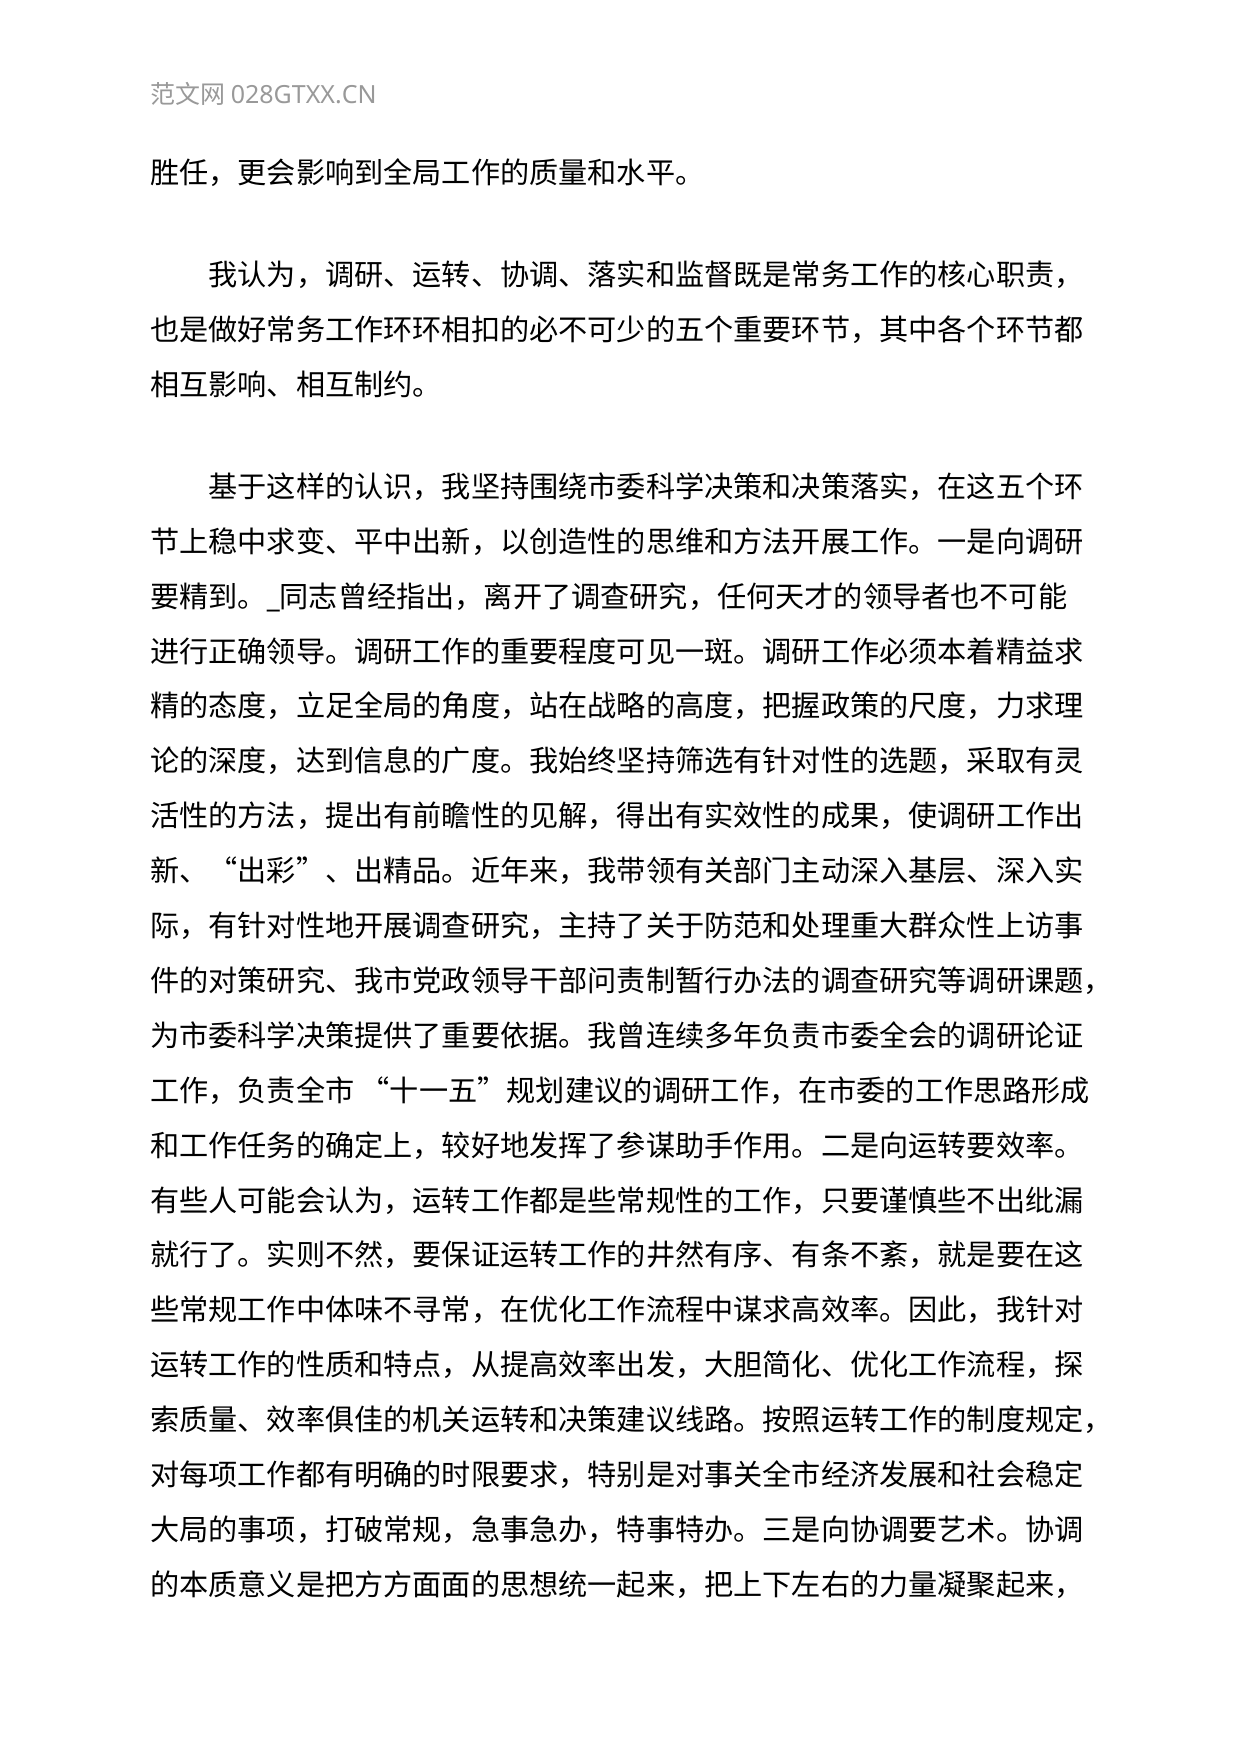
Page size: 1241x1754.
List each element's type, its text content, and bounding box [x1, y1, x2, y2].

text 我认为，调研、运转、协调、落实和监督既是常务工作的核心职责，也是做好常务工作环环相扣的必不可少的五个重要环节，其中各个环节都相互影响、相互制约。 [150, 252, 1090, 404]
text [150, 150, 1090, 192]
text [150, 463, 1090, 1604]
